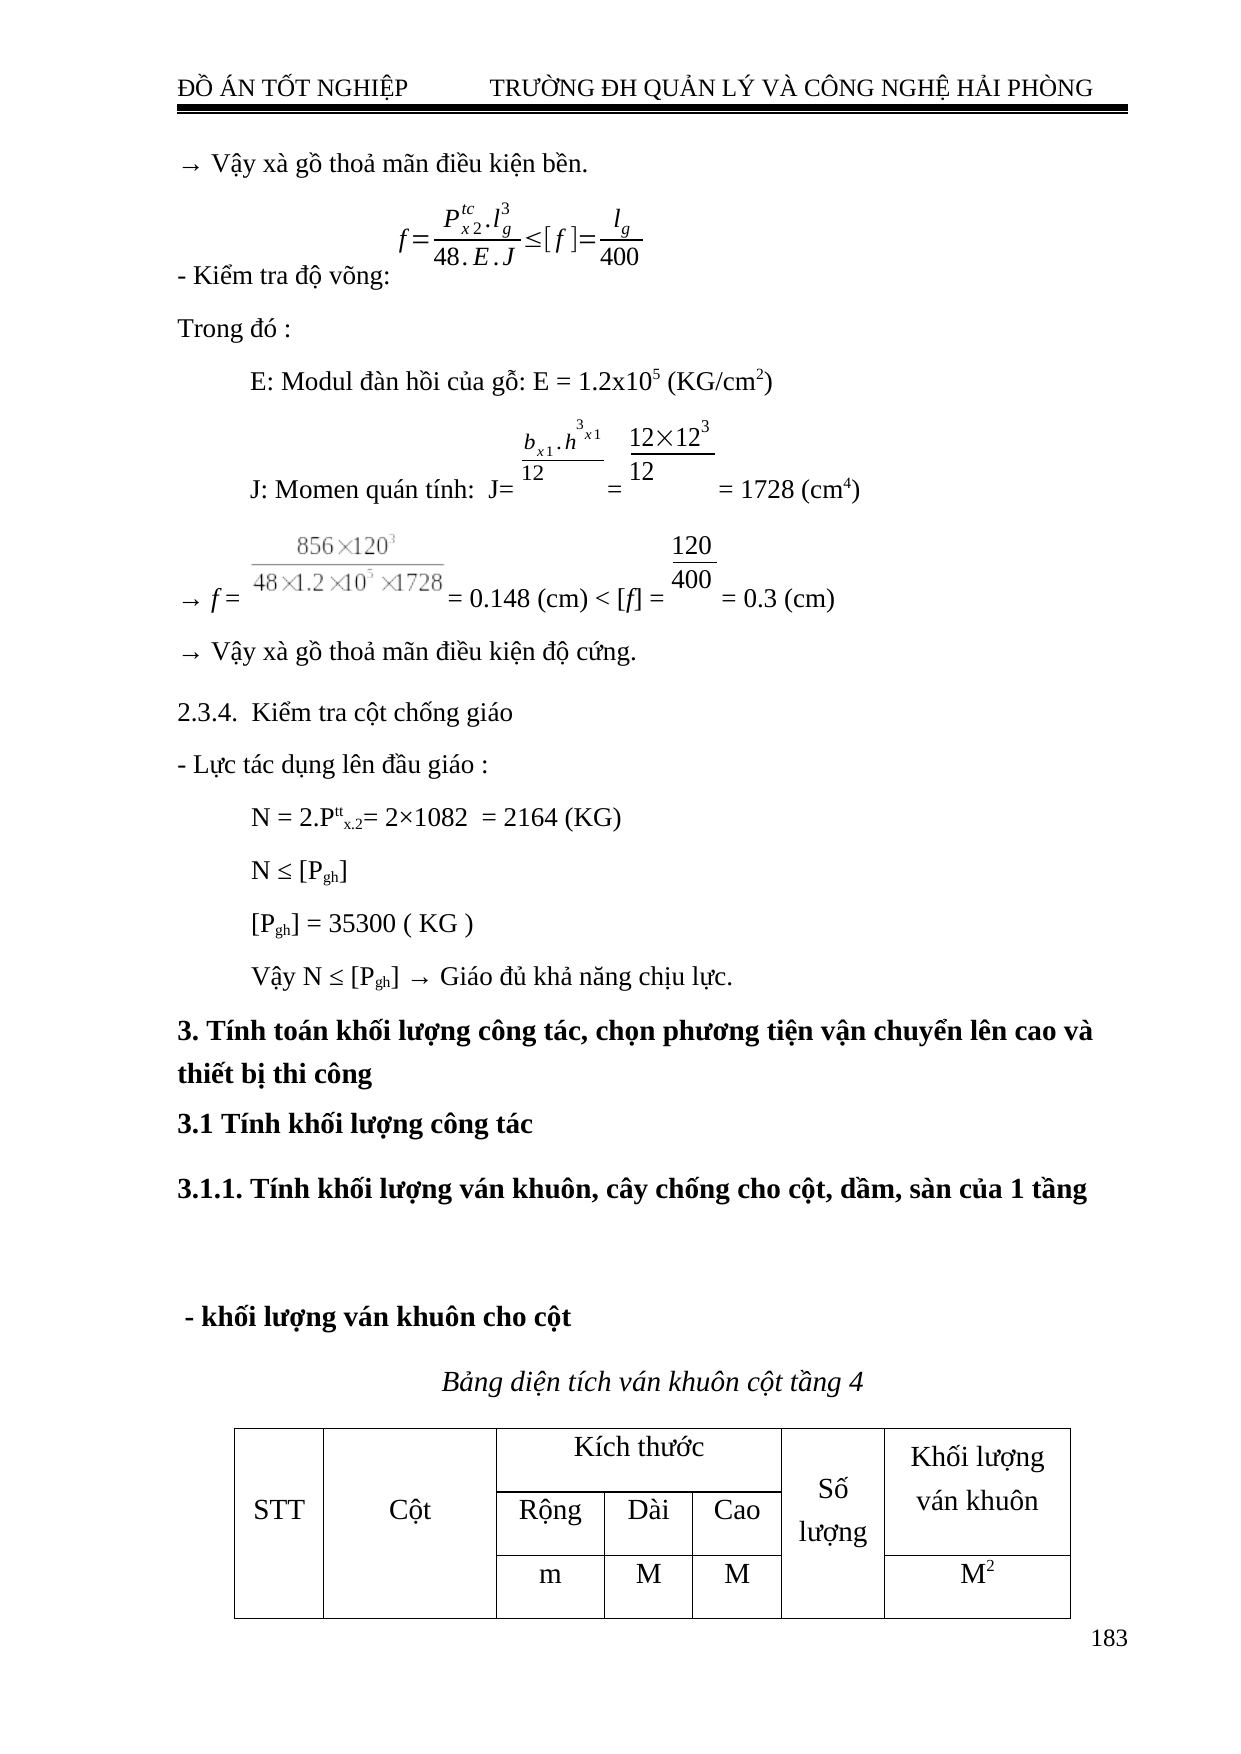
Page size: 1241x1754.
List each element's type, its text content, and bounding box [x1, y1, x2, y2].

text E: Modul đàn hồi của gỗ: E = 1.2x105 (KG/cm2) [177, 364, 1128, 396]
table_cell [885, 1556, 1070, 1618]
text 3.1 Tính khối lượng công tác [177, 1106, 1128, 1140]
text 2.3.4. Kiểm tra cột chống giáo [177, 696, 1128, 728]
text Trong đó : [177, 312, 1128, 343]
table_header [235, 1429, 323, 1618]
text 3. Tính toán khối lượng công tác, chọn phương tiện vận chuyển lên cao và thiết bị thi công [177, 1013, 1128, 1090]
text J: Momen quán tính: J= = = 1728 (cm4) [177, 417, 1128, 504]
text → Vậy xà gồ thoả mãn điều kiện độ cứng. [177, 635, 1128, 666]
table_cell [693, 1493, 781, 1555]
text Bảng diện tích ván khuôn cột tầng 4 [177, 1364, 1128, 1397]
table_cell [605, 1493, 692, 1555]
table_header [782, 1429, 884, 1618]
text N ≤ [Pgh] [177, 854, 1128, 885]
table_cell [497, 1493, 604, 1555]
text → Vậy xà gồ thoả mãn điều kiện bền. [177, 147, 1128, 178]
text 3.1.1. Tính khối lượng ván khuôn, cây chống cho cột, dầm, sàn của 1 tầng [177, 1171, 1128, 1204]
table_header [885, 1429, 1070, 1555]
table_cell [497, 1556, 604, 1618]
text - khối lượng ván khuôn cho cột [177, 1299, 1128, 1333]
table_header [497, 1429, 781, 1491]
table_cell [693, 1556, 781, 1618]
text [Pgh] = 35300 ( KG ) [177, 907, 1128, 938]
text Vậy N ≤ [Pgh] → Giáo đủ khả năng chịu lực. [177, 960, 1128, 991]
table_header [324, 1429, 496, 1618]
text → f = = 0.148 (cm) < [f] = = 0.3 (cm) [177, 526, 1128, 613]
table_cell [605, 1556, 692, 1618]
text N = 2.Pttx.2= 2×1082 = 2164 (KG) [177, 801, 1128, 832]
text - Kiểm tra độ võng: [177, 200, 1128, 290]
text - Lực tác dụng lên đầu giáo : [177, 748, 1128, 779]
